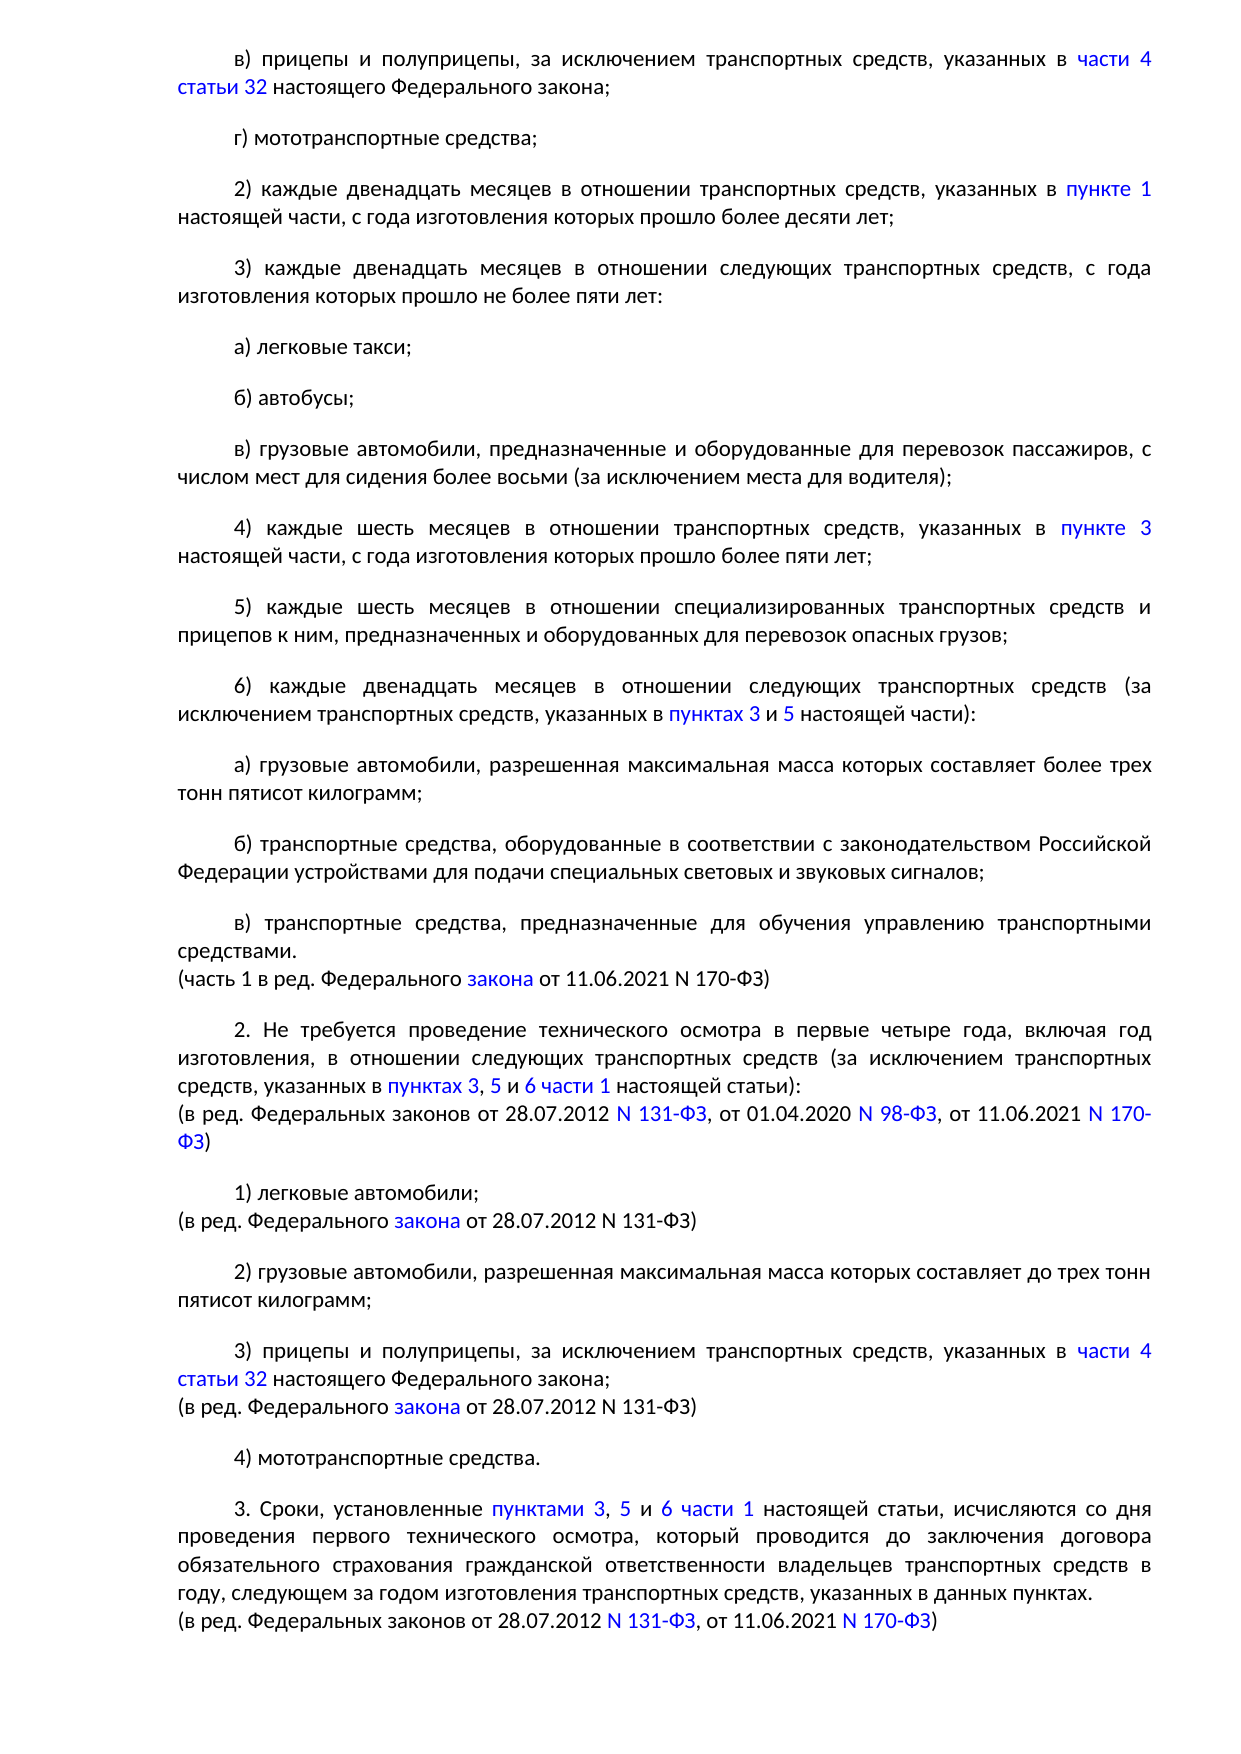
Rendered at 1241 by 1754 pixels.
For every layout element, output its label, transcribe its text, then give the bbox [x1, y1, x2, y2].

text 2) каждые двенадцать месяцев в отношении транспортных средств, указанных в пункте 1 настоящей части, с года изготовления которых прошло более десяти лет; [177, 174, 1152, 230]
text б) транспортные средства, оборудованные в соответствии с законодательством Российской Федерации устройствами для подачи специальных световых и звуковых сигналов; [177, 829, 1152, 885]
text (в ред. Федеральных законов от 28.07.2012 N 131-ФЗ, от 01.04.2020 N 98-ФЗ, от 11.06.2021 N 170-ФЗ) [177, 1099, 1152, 1155]
text в) грузовые автомобили, предназначенные и оборудованные для перевозок пассажиров, с числом мест для сидения более восьми (за исключением места для водителя); [177, 434, 1152, 490]
text 3) каждые двенадцать месяцев в отношении следующих транспортных средств, с года изготовления которых прошло не более пяти лет: [177, 253, 1152, 309]
text в) транспортные средства, предназначенные для обучения управлению транспортными средствами. [177, 908, 1152, 964]
text (в ред. Федерального закона от 28.07.2012 N 131-ФЗ) [177, 1392, 1152, 1420]
text 4) мототранспортные средства. [177, 1443, 1152, 1471]
text б) автобусы; [177, 383, 1152, 411]
text (в ред. Федерального закона от 28.07.2012 N 131-ФЗ) [177, 1206, 1152, 1234]
text 4) каждые шесть месяцев в отношении транспортных средств, указанных в пункте 3 настоящей части, с года изготовления которых прошло более пяти лет; [177, 513, 1152, 569]
text 1) легковые автомобили; [177, 1178, 1152, 1206]
text (часть 1 в ред. Федерального закона от 11.06.2021 N 170-ФЗ) [177, 964, 1152, 992]
text 3) прицепы и полуприцепы, за исключением транспортных средств, указанных в части 4 статьи 32 настоящего Федерального закона; [177, 1336, 1152, 1392]
text 2. Не требуется проведение технического осмотра в первые четыре года, включая год изготовления, в отношении следующих транспортных средств (за исключением транспортных средств, указанных в пунктах 3, 5 и 6 части 1 настоящей статьи): [177, 1015, 1152, 1099]
text г) мототранспортные средства; [177, 123, 1152, 151]
text а) грузовые автомобили, разрешенная максимальная масса которых составляет более трех тонн пятисот килограмм; [177, 750, 1152, 806]
text 3. Сроки, установленные пунктами 3, 5 и 6 части 1 настоящей статьи, исчисляются со дня проведения первого технического осмотра, который проводится до заключения договора обязательного страхования гражданской ответственности владельцев транспортных средств в году, следующем за годом изготовления транспортных средств, указанных в данных пунктах. [177, 1494, 1152, 1606]
text (в ред. Федеральных законов от 28.07.2012 N 131-ФЗ, от 11.06.2021 N 170-ФЗ) [177, 1606, 1152, 1634]
text 6) каждые двенадцать месяцев в отношении следующих транспортных средств (за исключением транспортных средств, указанных в пунктах 3 и 5 настоящей части): [177, 671, 1152, 727]
text в) прицепы и полуприцепы, за исключением транспортных средств, указанных в части 4 статьи 32 настоящего Федерального закона; [177, 44, 1152, 100]
text 5) каждые шесть месяцев в отношении специализированных транспортных средств и прицепов к ним, предназначенных и оборудованных для перевозок опасных грузов; [177, 592, 1152, 648]
text 2) грузовые автомобили, разрешенная максимальная масса которых составляет до трех тонн пятисот килограмм; [177, 1257, 1152, 1313]
text а) легковые такси; [177, 332, 1152, 360]
